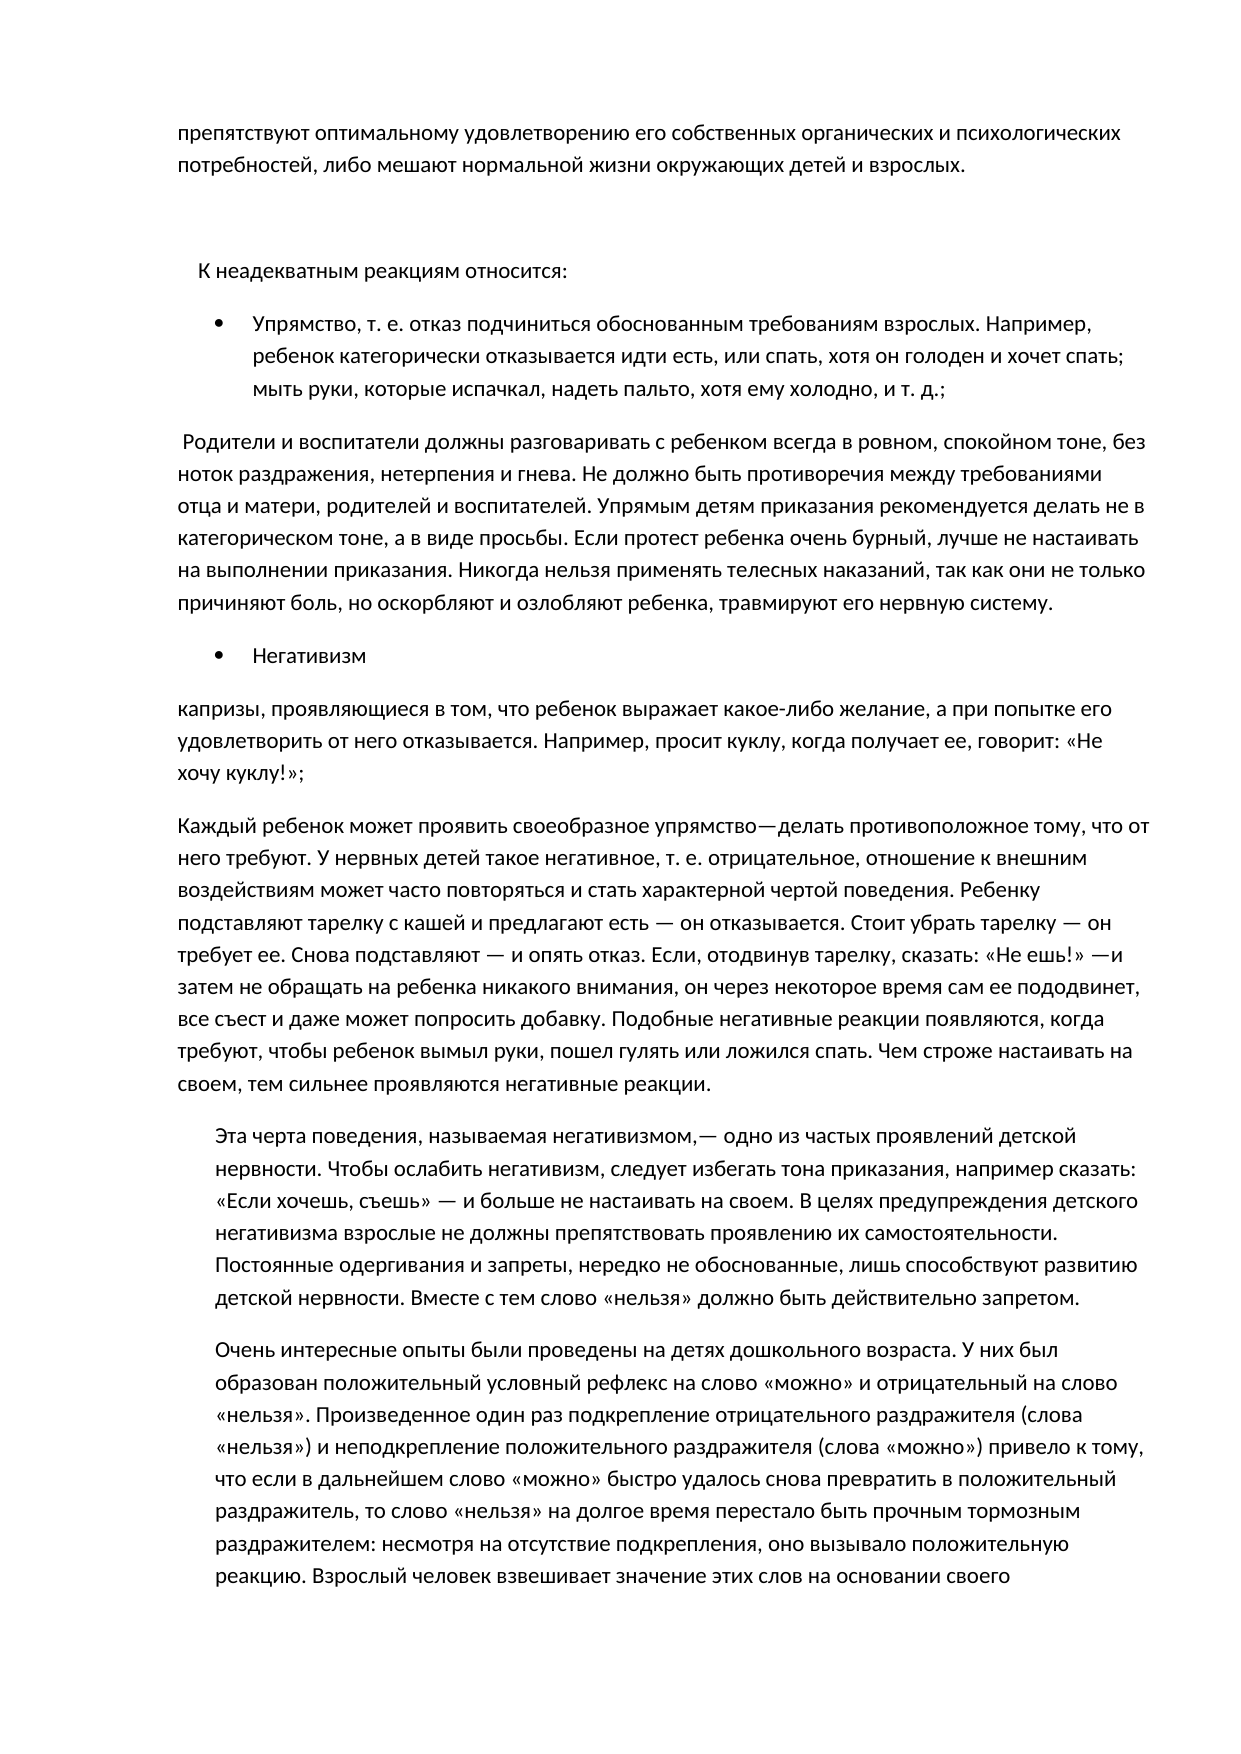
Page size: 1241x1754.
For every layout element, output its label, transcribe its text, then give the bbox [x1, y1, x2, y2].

list Упрямство, т. е. отказ подчиниться обоснованным требованиям взрослых. Например, ребенок категорически отказывается идти есть, или спать, хотя он голоден и хочет спать; мыть руки, которые испачкал, надеть пальто, хотя ему холодно, и т. д.; [215, 309, 1152, 402]
text Эта черта поведения, называемая негативизмом,— одно из частых проявлений детской нервности. Чтобы ослабить негативизм, следует избегать тона приказания, например сказать: «Если хочешь, съешь» — и больше не настаивать на своем. В целях предупреждения детского негативизма взрослые не должны препятствовать проявлению их самостоятельности. Постоянные одергивания и запреты, нередко не обоснованные, лишь способствуют развитию детской нервности. Вместе с тем слово «нельзя» должно быть действительно запретом. [215, 1122, 1152, 1311]
text Родители и воспитатели должны разговаривать с ребенком всегда в ровном, спокойном тоне, без ноток раздражения, нетерпения и гнева. Не должно быть противоречия между требованиями отца и матери, родителей и воспитателей. Упрямым детям приказания рекомендуется делать не в категорическом тоне, а в виде просьбы. Если протест ребенка очень бурный, лучше не настаивать на выполнении приказания. Никогда нельзя применять телесных наказаний, так как они не только причиняют боль, но оскорбляют и озлобляют ребенка, травмируют его нервную систему. [177, 427, 1152, 616]
text капризы, проявляющиеся в том, что ребенок выражает какое-либо желание, а при попытке его удовлетворить от него отказывается. Например, просит куклу, когда получает ее, говорит: «Не хочу куклу!»; [177, 694, 1152, 786]
text К неадекватным реакциям относится: [177, 256, 1152, 284]
list Негативизм [215, 641, 1152, 669]
text Каждый ребенок может проявить своеобразное упрямство—делать противоположное тому, что от него требуют. У нервных детей такое негативное, т. е. отрицательное, отношение к внешним воздействиям может часто повторяться и стать характерной чертой поведения. Ребенку подставляют тарелку с кашей и предлагают есть — он отказывается. Стоит убрать тарелку — он требует ее. Снова подставляют — и опять отказ. Если, отодвинув тарелку, сказать: «Не ешь!» —и затем не обращать на ребенка никакого внимания, он через некоторое время сам ее пододвинет, все съест и даже может попросить добавку. Подобные негативные реакции появляются, когда требуют, чтобы ребенок вымыл руки, пошел гулять или ложился спать. Чем строже настаивать на своем, тем сильнее проявляются негативные реакции. [177, 811, 1152, 1097]
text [215, 1336, 1152, 1589]
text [177, 118, 1152, 178]
